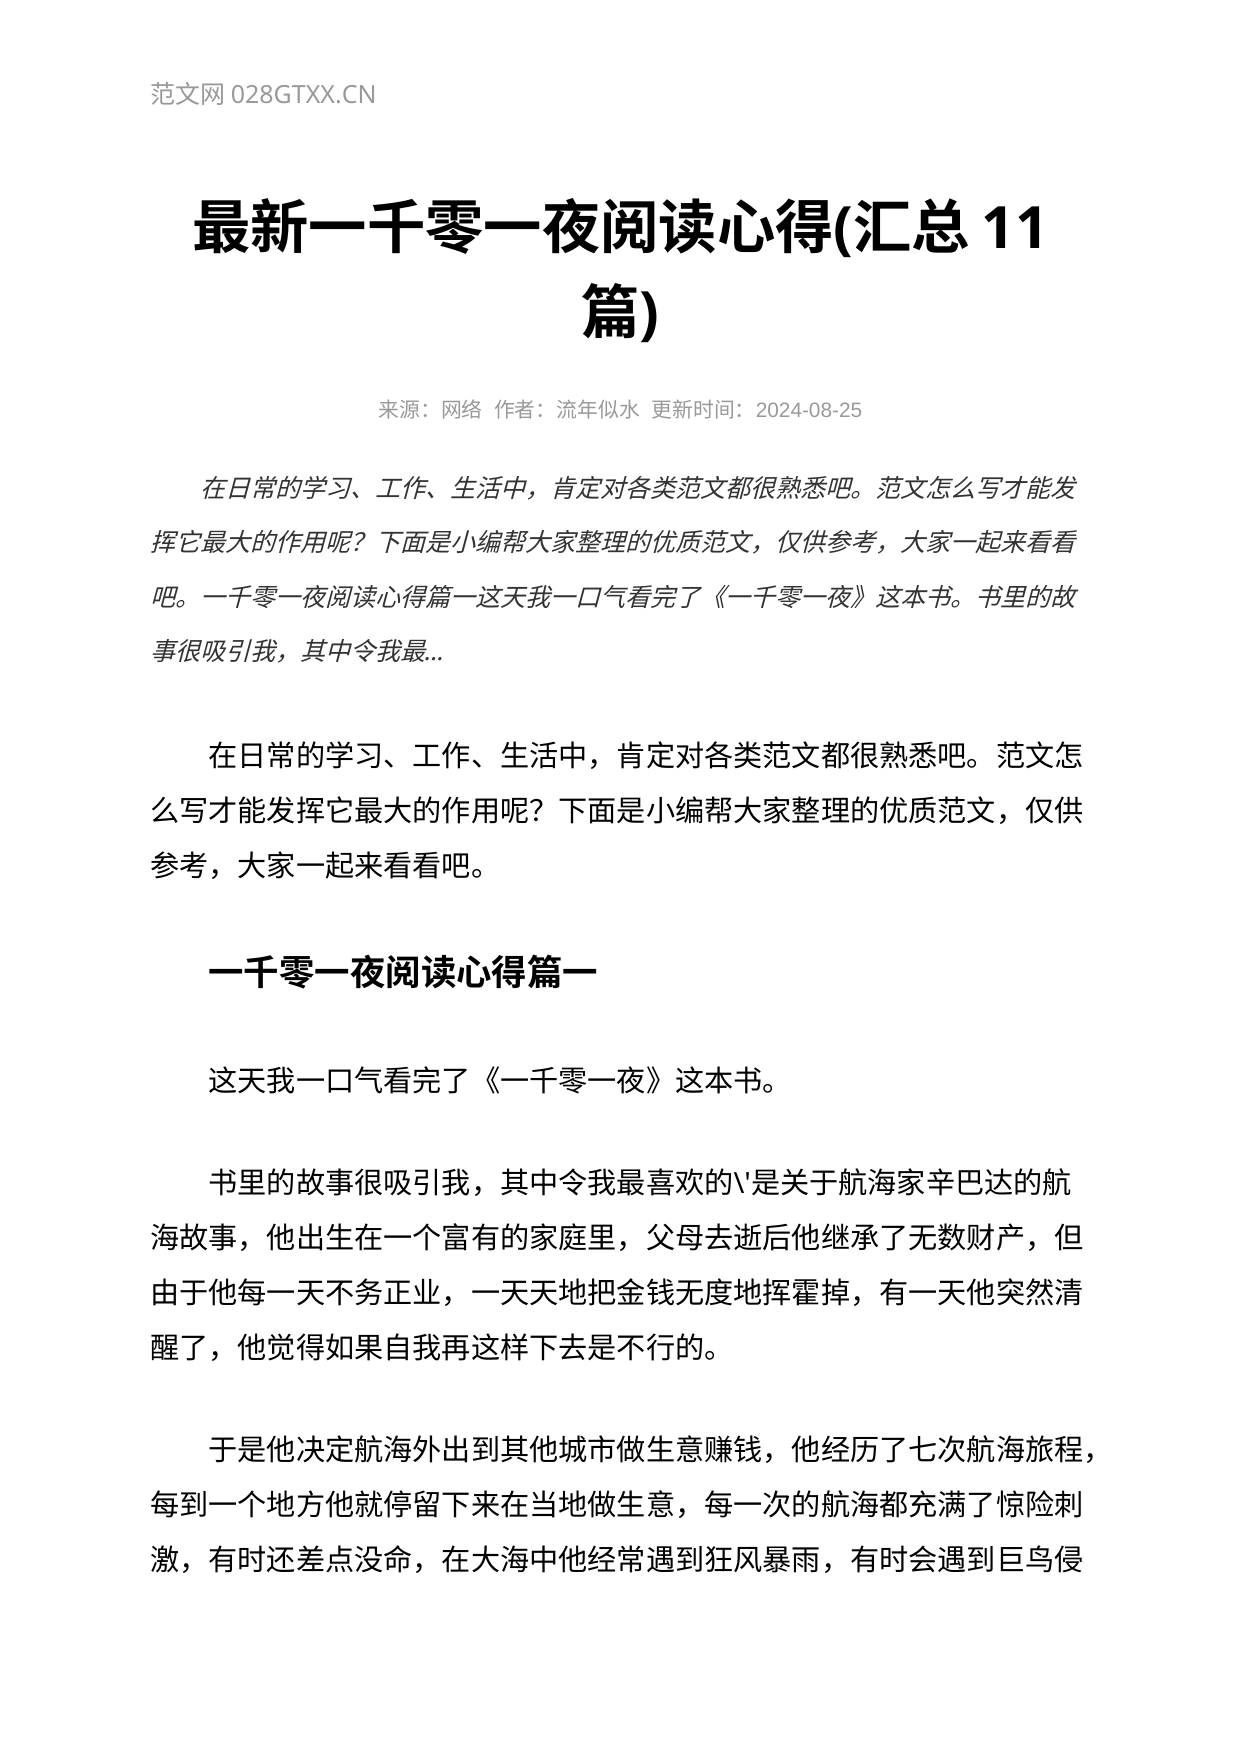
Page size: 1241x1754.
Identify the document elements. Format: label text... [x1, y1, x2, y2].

text 来源：网络 作者：流年似水 更新时间：2024-08-25 [150, 398, 1090, 422]
text 这天我一口气看完了《一千零一夜》这本书。 [150, 1058, 1090, 1100]
text 在日常的学习、工作、生活中，肯定对各类范文都很熟悉吧。范文怎么写才能发挥它最大的作用呢？下面是小编帮大家整理的优质范文，仅供参考，大家一起来看看吧。一千零一夜阅读心得篇一这天我一口气看完了《一千零一夜》这本书。书里的故事很吸引我，其中令我最... [150, 468, 1090, 668]
text 书里的故事很吸引我，其中令我最喜欢的\'是关于航海家辛巴达的航海故事，他出生在一个富有的家庭里，父母去逝后他继承了无数财产，但由于他每一天不务正业，一天天地把金钱无度地挥霍掉，有一天他突然清醒了，他觉得如果自我再这样下去是不行的。 [150, 1160, 1090, 1367]
text 一千零一夜阅读心得篇一 [150, 944, 1090, 996]
text 在日常的学习、工作、生活中，肯定对各类范文都很熟悉吧。范文怎么写才能发挥它最大的作用呢？下面是小编帮大家整理的优质范文，仅供参考，大家一起来看看吧。 [150, 733, 1090, 885]
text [150, 1426, 1090, 1578]
subtitle 最新一千零一夜阅读心得(汇总11篇) [150, 181, 1090, 351]
